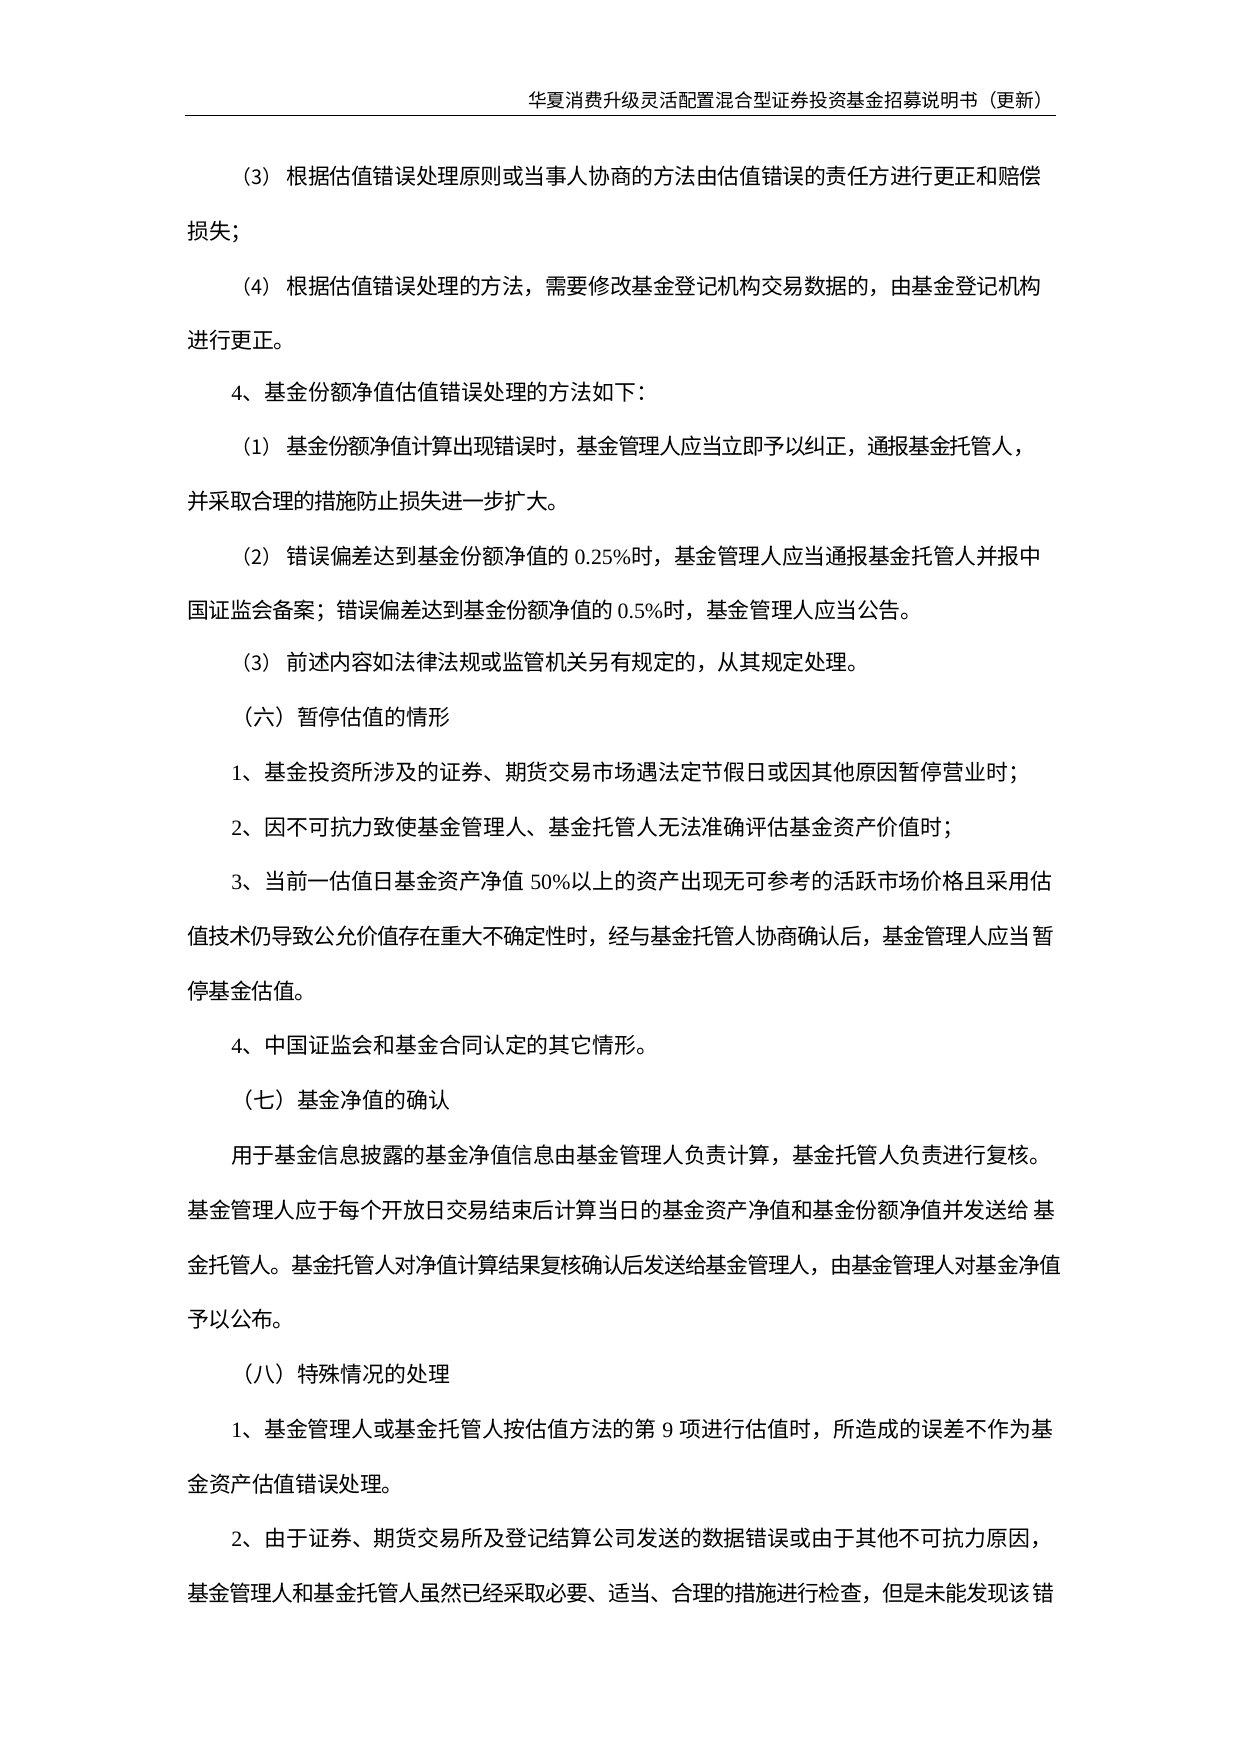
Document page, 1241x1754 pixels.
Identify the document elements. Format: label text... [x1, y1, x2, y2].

text 4、中国证监会和基金合同认定的其它情形。 [231, 1028, 1159, 1060]
text 1、基金投资所涉及的证券、期货交易市场遇法定节假日或因其他原因暂停营业时； [231, 754, 1159, 786]
text （六）暂停估值的情形 [231, 699, 1159, 731]
text 用于基金信息披露的基金净值信息由基金管理人负责计算，基金托管人负责进行复核。基金管理人应于每个开放日交易结束后计算当日的基金资产净值和基金份额净值并发送给 基金托管人。基金托管人对净值计算结果复核确认后发送给基金管理人，由基金管理人对基金净值予以公布。 [187, 1138, 1064, 1334]
list 基金份额净值计算出现错误时，基金管理人应当立即予以纠正，通报基金托管人，并采取合理的措施防止损失进一步扩大。 [187, 429, 1053, 516]
list 根据估值错误处理原则或当事人协商的方法由估值错误的责任方进行更正和赔偿损失； [187, 159, 1053, 246]
list 前述内容如法律法规或监管机关另有规定的，从其规定处理。 [231, 648, 1159, 676]
list 错误偏差达到基金份额净值的 0.25%时，基金管理人应当通报基金托管人并报中国证监会备案；错误偏差达到基金份额净值的 0.5%时，基金管理人应当公告。 [187, 539, 1053, 625]
text 4、基金份额净值估值错误处理的方法如下： [231, 378, 1159, 406]
text 1、基金管理人或基金托管人按估值方法的第 9 项进行估值时，所造成的误差不作为基金资产估值错误处理。 [187, 1412, 1053, 1498]
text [187, 1521, 1054, 1608]
text 3、当前一估值日基金资产净值 50%以上的资产出现无可参考的活跃市场价格且采用估值技术仍导致公允价值存在重大不确定性时，经与基金托管人协商确认后，基金管理人应当暂停基金估值。 [187, 864, 1054, 1005]
list 根据估值错误处理的方法，需要修改基金登记机构交易数据的，由基金登记机构进行更正。 [187, 269, 1053, 355]
text （八）特殊情况的处理 [231, 1357, 1159, 1389]
text （七）基金净值的确认 [231, 1083, 1159, 1115]
text 2、因不可抗力致使基金管理人、基金托管人无法准确评估基金资产价值时； [231, 809, 1159, 841]
